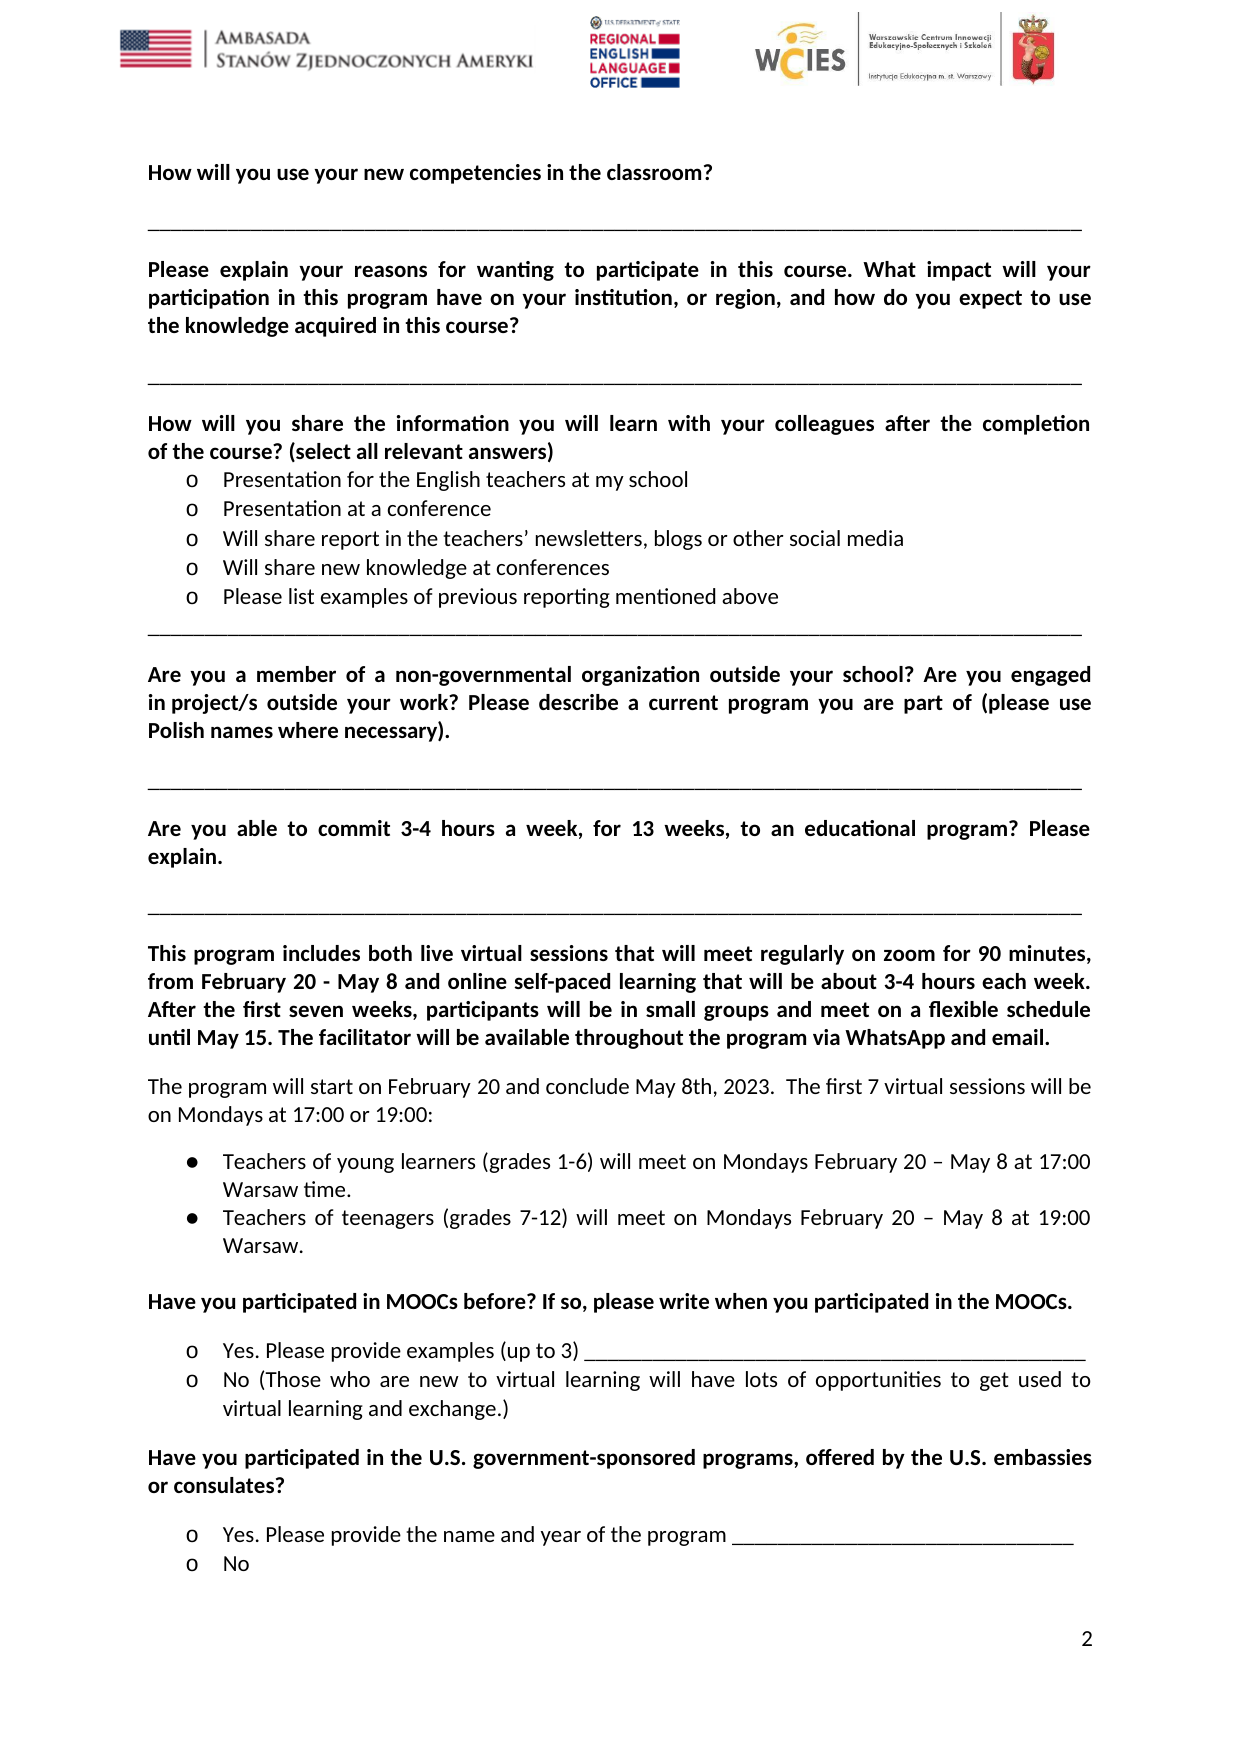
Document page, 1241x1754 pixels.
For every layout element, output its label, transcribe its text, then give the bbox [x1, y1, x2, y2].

text __________________________________________________________________________________ [148, 611, 1093, 639]
list Teachers of young learners (grades 1-6) will meet on Mondays February 20 – May 8 at 17:00 Warsaw time. [185, 1147, 1093, 1203]
list Will share report in the teachers’ newsletters, blogs or other social media [185, 524, 1093, 553]
list Will share new knowledge at conferences [185, 553, 1093, 582]
picture [753, 12, 1069, 87]
list Teachers of teenagers (grades 7-12) will meet on Mondays February 20 – May 8 at 19:00 Warsaw. [185, 1203, 1093, 1259]
picture [117, 25, 536, 75]
text __________________________________________________________________________________ [148, 207, 1093, 235]
list No (Those who are new to virtual learning will have lots of opportunities to get used to virtual learning and exchange.) [185, 1365, 1093, 1422]
list Presentation at a conference [185, 494, 1093, 524]
text __________________________________________________________________________________ [148, 360, 1093, 388]
list Yes. Please provide examples (up to 3) ____________________________________________ [185, 1336, 1093, 1365]
text __________________________________________________________________________________ [148, 891, 1093, 919]
list No [185, 1549, 1093, 1578]
text Have you participated in the U.S. government-sponsored programs, offered by the U.S. embassies or consulates? [148, 1443, 1093, 1499]
text Are you a member of a non-governmental organization outside your school? Are you engaged in project/s outside your work? Please describe a current program you are part of (please use Polish names where necessary). [148, 660, 1093, 744]
text Please explain your reasons for wanting to participate in this course. What impact will your participation in this program have on your institution, or region, and how do you expect to use the knowledge acquired in this course? [148, 256, 1093, 339]
list Presentation for the English teachers at my school [185, 465, 1093, 494]
text How will you share the information you will learn with your colleagues after the completion of the course? (select all relevant answers) [148, 409, 1093, 465]
list Please list examples of previous reporting mentioned above [185, 582, 1093, 611]
picture [586, 12, 685, 92]
text This program includes both live virtual sessions that will meet regularly on zoom for 90 minutes, from February 20 - May 8 and online self-paced learning that will be about 3-4 hours each week. After the first seven weeks, participants will be in small groups and meet on a flexible schedule until May 15. The facilitator will be available throughout the program via WhatsApp and email. [148, 939, 1093, 1052]
text __________________________________________________________________________________ [148, 765, 1093, 793]
text Have you participated in MOOCs before? If so, please write when you participated in the MOOCs. [148, 1287, 1093, 1315]
text How will you use your new competencies in the classroom? [148, 158, 1093, 186]
text Are you able to commit 3-4 hours a week, for 13 weeks, to an educational program? Please explain. [148, 814, 1093, 870]
text The program will start on February 20 and conclude May 8th, 2023. The first 7 virtual sessions will be on Mondays at 17:00 or 19:00: [148, 1072, 1093, 1128]
list Yes. Please provide the name and year of the program ______________________________ [185, 1520, 1093, 1549]
